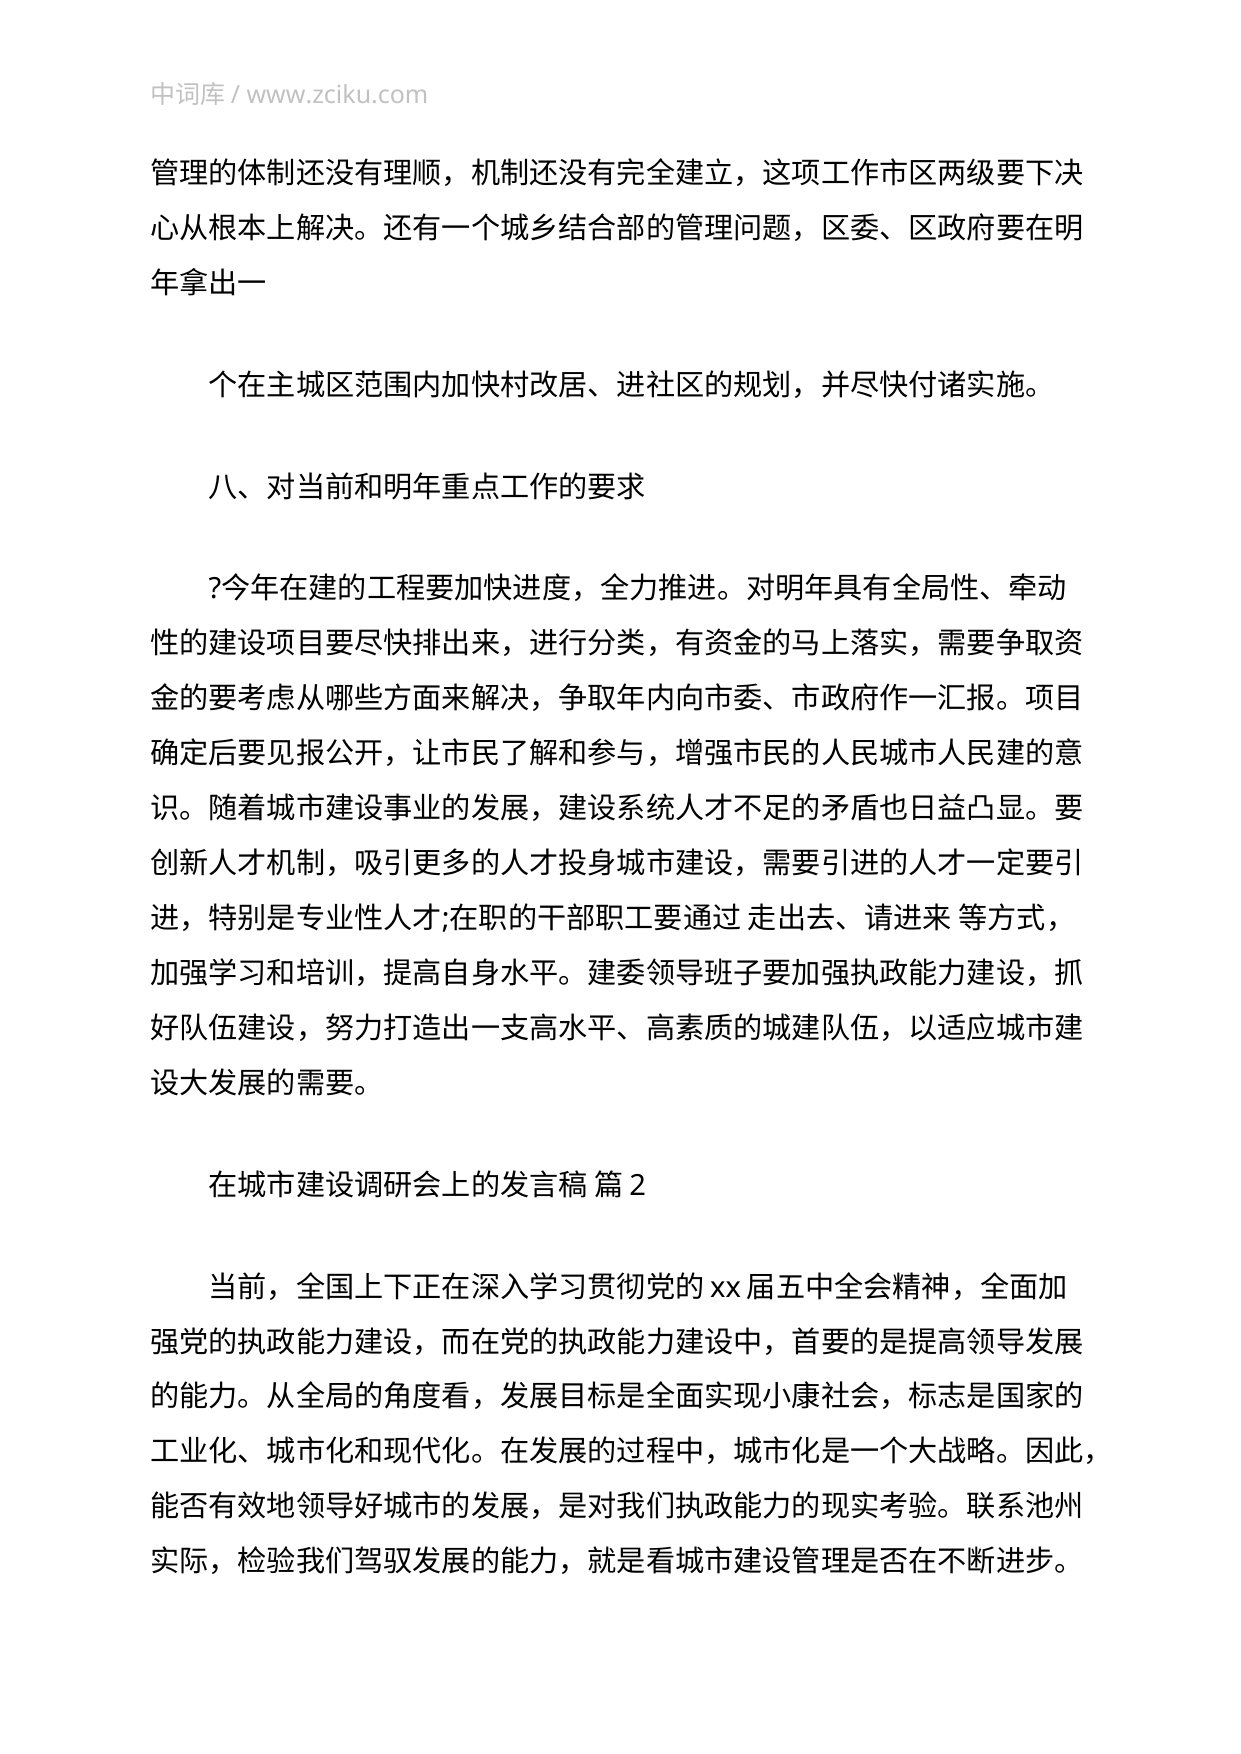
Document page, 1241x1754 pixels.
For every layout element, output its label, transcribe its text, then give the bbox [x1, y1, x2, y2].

text 在城市建设调研会上的发言稿 篇2 [150, 1161, 1090, 1203]
text ?今年在建的工程要加快进度，全力推进。对明年具有全局性、牵动性的建设项目要尽快排出来，进行分类，有资金的马上落实，需要争取资金的要考虑从哪些方面来解决，争取年内向市委、市政府作一汇报。项目确定后要见报公开，让市民了解和参与，增强市民的人民城市人民建的意识。随着城市建设事业的发展，建设系统人才不足的矛盾也日益凸显。要创新人才机制，吸引更多的人才投身城市建设，需要引进的人才一定要引进，特别是专业性人才;在职的干部职工要通过 走出去、请进来 等方式，加强学习和培训，提高自身水平。建委领导班子要加强执政能力建设，抓好队伍建设，努力打造出一支高水平、高素质的城建队伍，以适应城市建设大发展的需要。 [150, 565, 1090, 1102]
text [150, 1263, 1090, 1580]
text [150, 150, 1090, 302]
text 个在主城区范围内加快村改居、进社区的规划，并尽快付诸实施。 [150, 362, 1090, 404]
text 八、对当前和明年重点工作的要求 [150, 463, 1090, 506]
